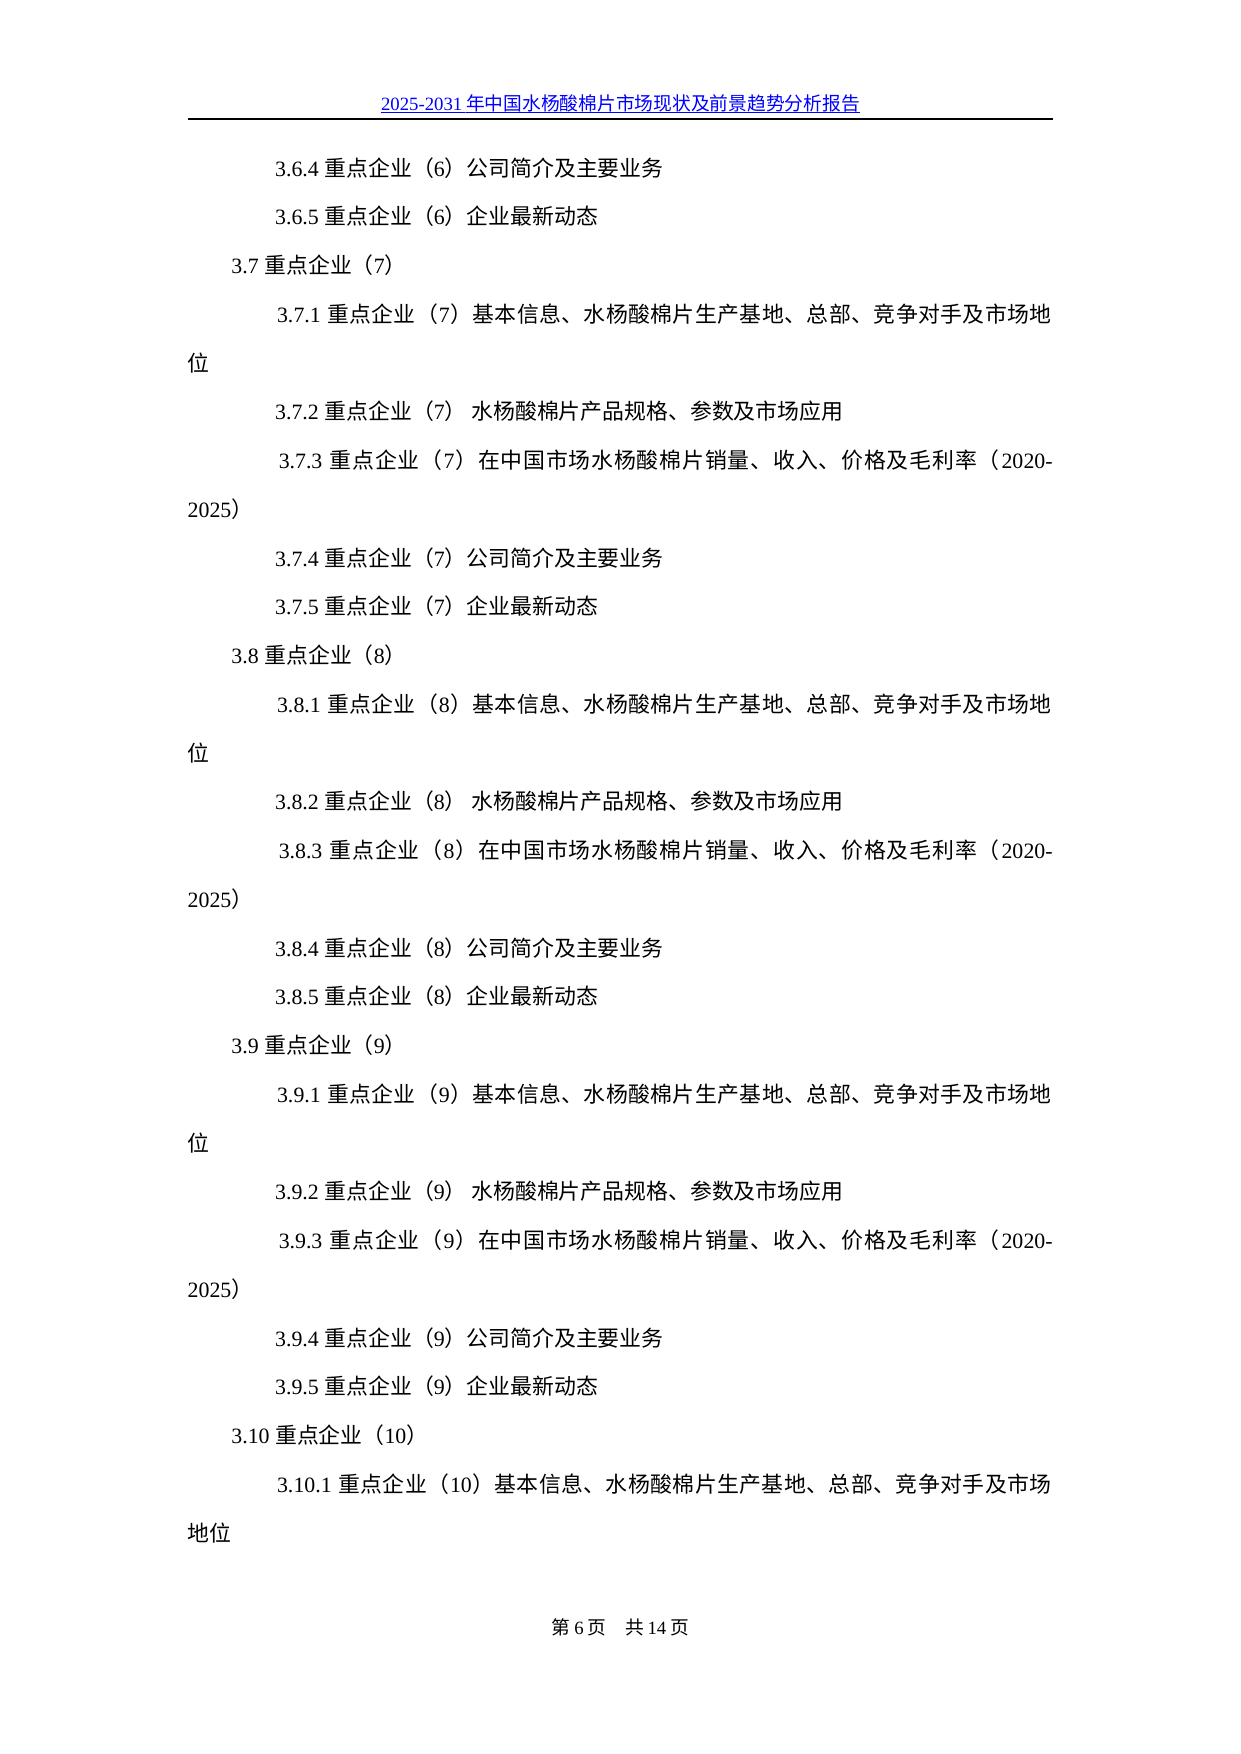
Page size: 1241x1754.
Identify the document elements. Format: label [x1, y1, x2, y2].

text [187, 150, 1053, 1548]
